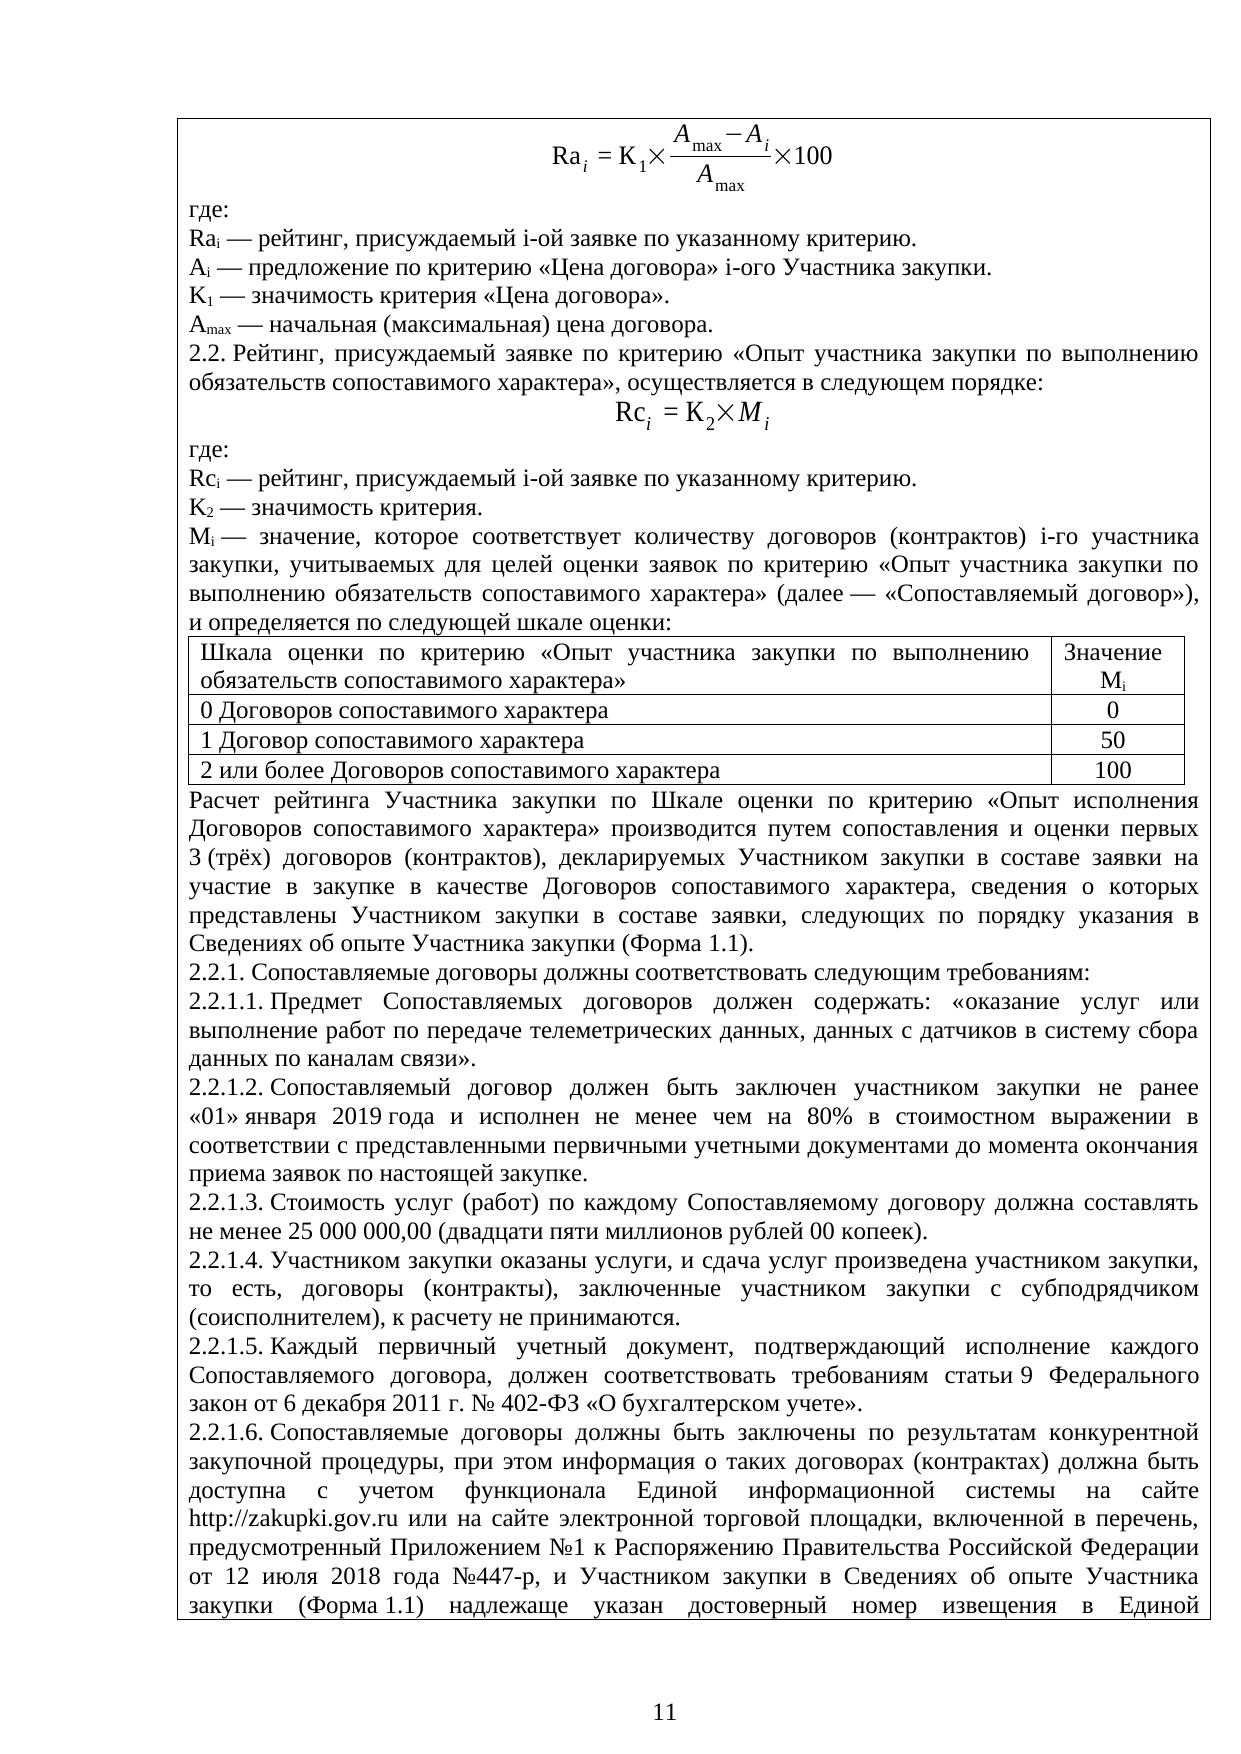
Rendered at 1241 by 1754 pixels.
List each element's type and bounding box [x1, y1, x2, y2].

table_header [178, 119, 1210, 1618]
